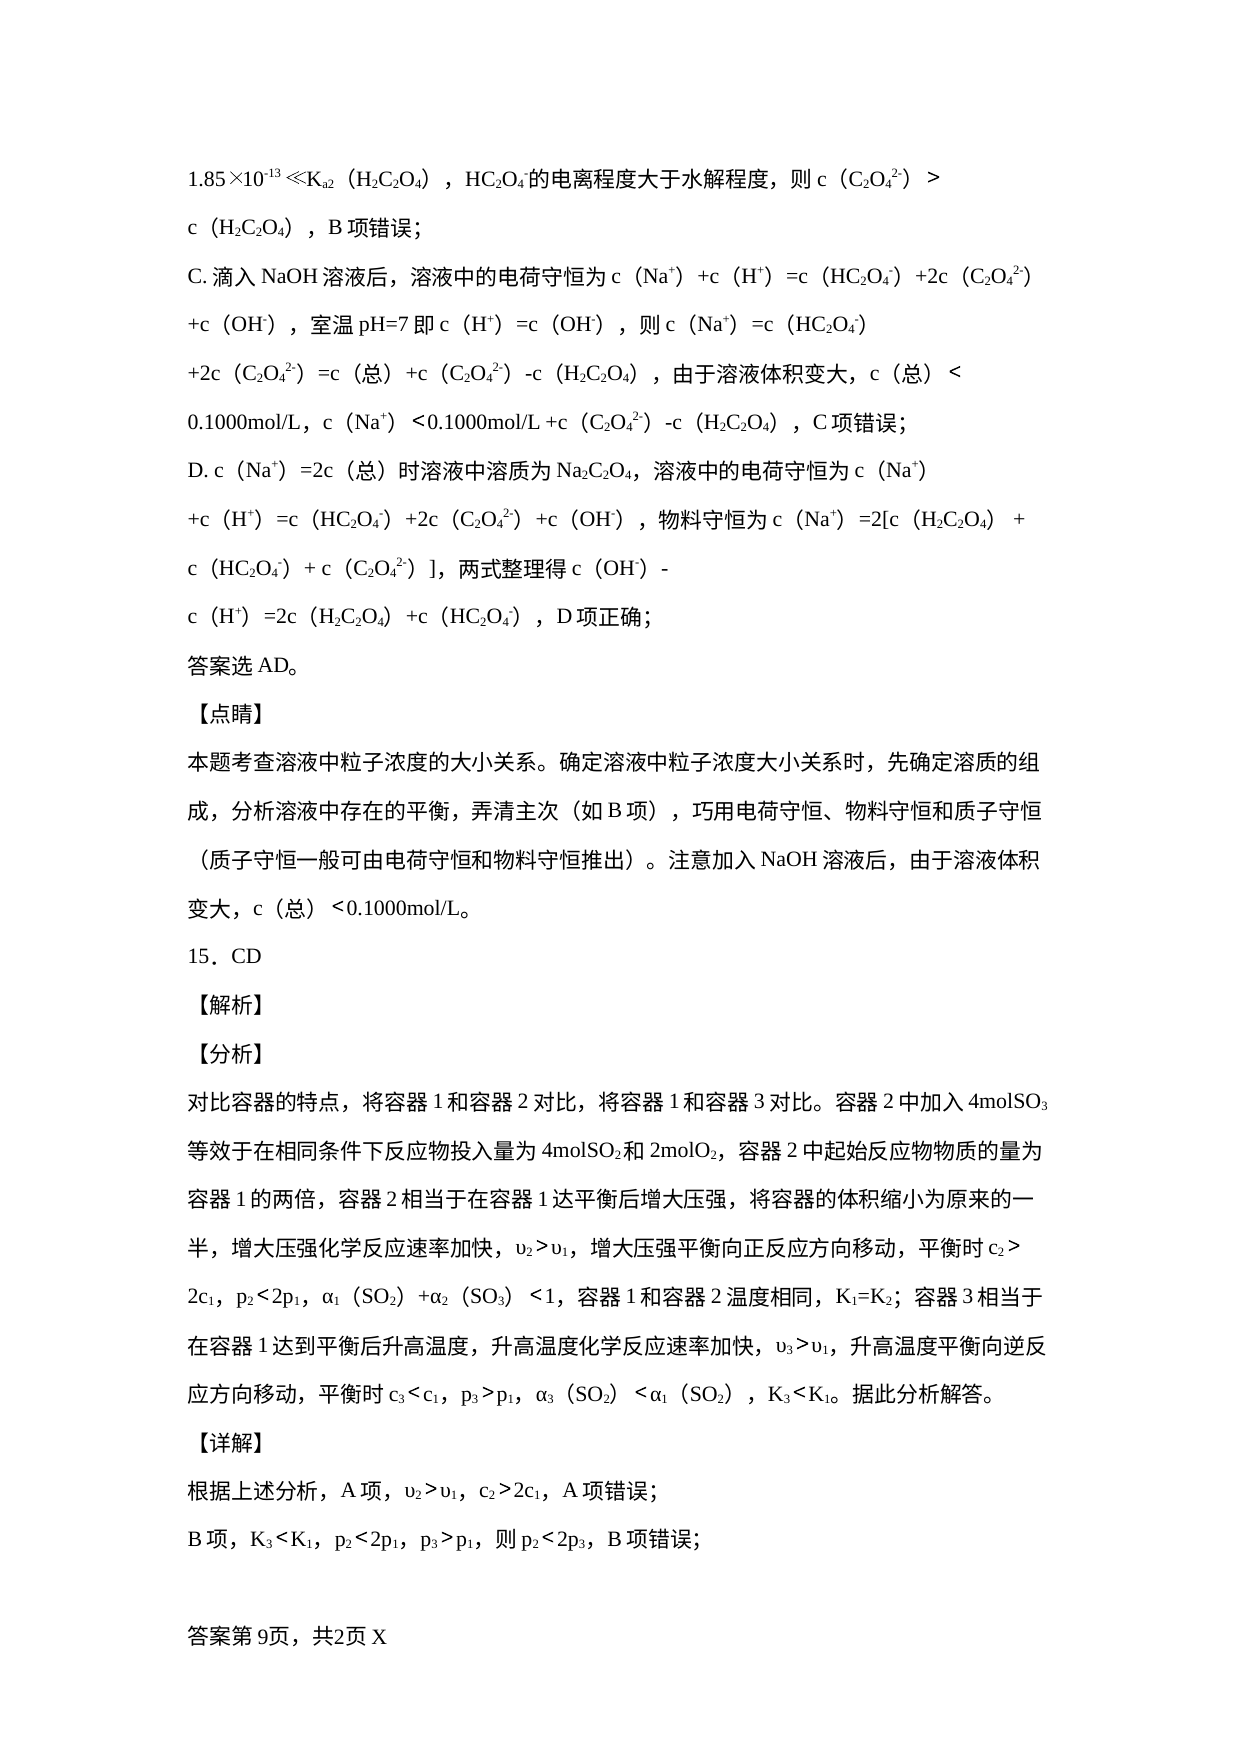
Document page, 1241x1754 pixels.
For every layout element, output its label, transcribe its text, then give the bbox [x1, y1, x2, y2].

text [187, 162, 1053, 243]
text 【解析】 [187, 988, 1053, 1020]
text B项，K3K1，p22p1，p3p1，则p22p3，B项错误； [187, 1522, 1053, 1554]
text 根据上述分析，A项，υ2υ1，c22c1，A项错误； [187, 1474, 1053, 1506]
text 【点睛】 [187, 697, 1053, 729]
text 答案选AD。 [187, 648, 1053, 681]
text 对比容器的特点，将容器1和容器2对比，将容器1和容器3对比。容器2中加入4molSO3等效于在相同条件下反应物投入量为4molSO2和2molO2，容器2中起始反应物物质的量为容器1的两倍，容器2相当于在容器1达平衡后增大压强，将容器的体积缩小为原来的一半，增大压强化学反应速率加快，υ2υ1，增大压强平衡向正反应方向移动，平衡时c22c1，p22p1，α1（SO2）+α2（SO3）1，容器1和容器2温度相同，K1=K2；容器3相当于在容器1达到平衡后升高温度，升高温度化学反应速率加快，υ3υ1，升高温度平衡向逆反应方向移动，平衡时c3c1，p3p1，α3（SO2）α1（SO2），K3K1。据此分析解答。 [187, 1084, 1053, 1409]
text 15．CD [187, 939, 1053, 972]
text 【分析】 [187, 1036, 1053, 1069]
text 【详解】 [187, 1425, 1053, 1458]
text C. 滴入NaOH溶液后，溶液中的电荷守恒为c（Na+）+c（H+）=c（HC2O4-）+2c（C2O42-）+c（OH-），室温pH=7即c（H+）=c（OH-），则c（Na+）=c（HC2O4-）+2c（C2O42-）=c（总）+c（C2O42-）-c（H2C2O4），由于溶液体积变大，c（总）0.1000mol/L，c（Na+）0.1000mol/L +c（C2O42-）-c（H2C2O4），C项错误； [187, 259, 1053, 438]
text 本题考查溶液中粒子浓度的大小关系。确定溶液中粒子浓度大小关系时，先确定溶质的组成，分析溶液中存在的平衡，弄清主次（如B项），巧用电荷守恒、物料守恒和质子守恒（质子守恒一般可由电荷守恒和物料守恒推出）。注意加入NaOH溶液后，由于溶液体积变大，c（总）0.1000mol/L。 [187, 745, 1053, 924]
text D. c（Na+）=2c（总）时溶液中溶质为Na2C2O4，溶液中的电荷守恒为c（Na+）+c（H+）=c（HC2O4-）+2c（C2O42-）+c（OH-），物料守恒为c（Na+）=2[c（H2C2O4） + c（HC2O4-）+ c（C2O42-）]，两式整理得c（OH-）-c（H+）=2c（H2C2O4）+c（HC2O4-），D项正确； [187, 454, 1053, 632]
